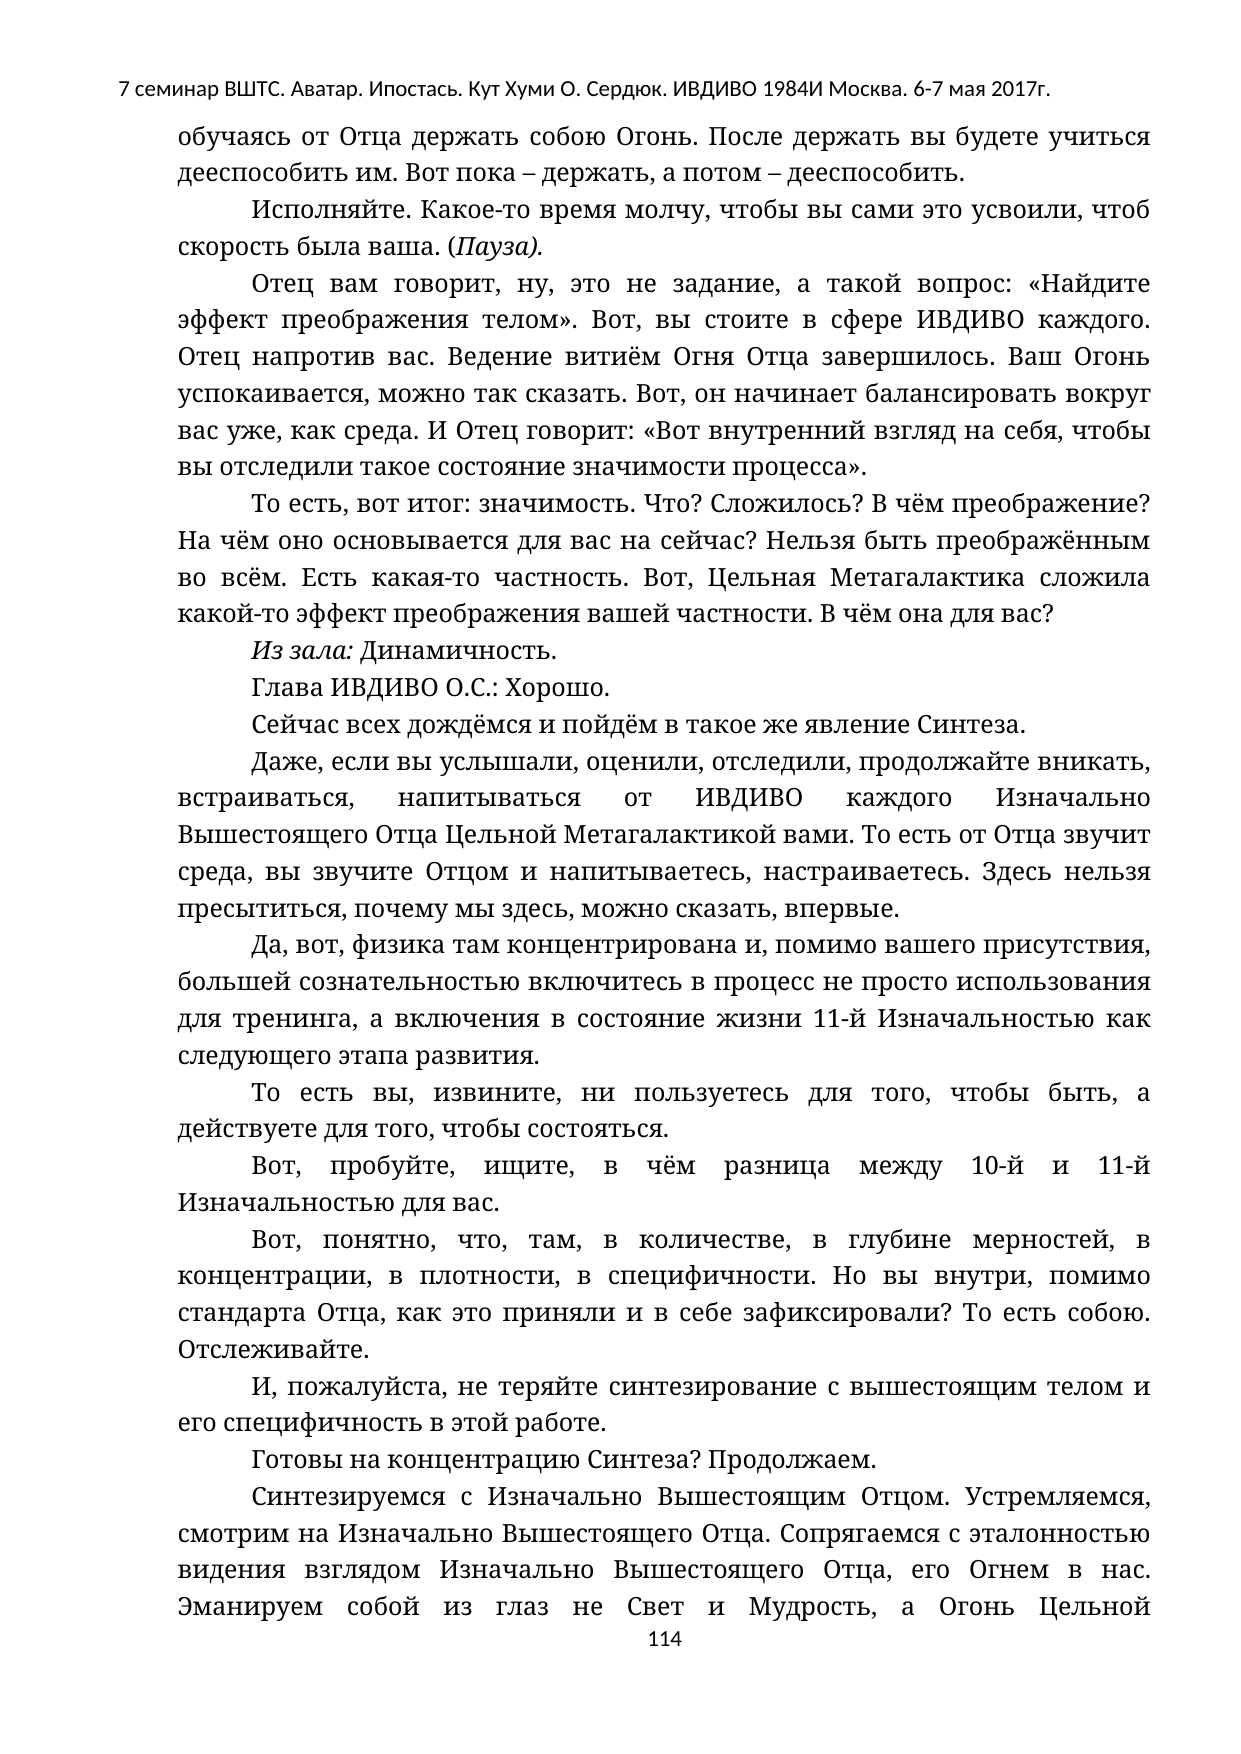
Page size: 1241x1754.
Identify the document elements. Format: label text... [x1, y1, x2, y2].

text И, пожалуйста, не теряйте синтезирование с вышестоящим телом и его специфичность в этой работе. [177, 1368, 1152, 1439]
text Вот, понятно, что, там, в количестве, в глубине мерностей, в концентрации, в плотности, в специфичности. Но вы внутри, помимо стандарта Отца, как это приняли и в себе зафиксировали? То есть собою. Отслеживайте. [177, 1221, 1152, 1366]
text Из зала: Динамичность. [177, 633, 1152, 667]
text Отец вам говорит, ну, это не задание, а такой вопрос: «Найдите эффект преображения телом». Вот, вы стоите в сфере ИВДИВО каждого. Отец напротив вас. Ведение витиём Огня Отца завершилось. Ваш Огонь успокаивается, можно так сказать. Вот, он начинает балансировать вокруг вас уже, как среда. И Отец говорит: «Вот внутренний взгляд на себя, чтобы вы отследили такое состояние значимости процесса». [177, 265, 1152, 483]
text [177, 1479, 1152, 1623]
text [177, 118, 1152, 189]
text Даже, если вы услышали, оценили, отследили, продолжайте вникать, встраиваться, напитываться от ИВДИВО каждого Изначально Вышестоящего Отца Цельной Метагалактикой вами. То есть от Отца звучит среда, вы звучите Отцом и напитываетесь, настраиваетесь. Здесь нельзя пресытиться, почему мы здесь, можно сказать, впервые. [177, 743, 1152, 924]
text Глава ИВДИВО О.С.: Хорошо. [177, 670, 1152, 704]
text То есть вы, извините, ни пользуетесь для того, чтобы быть, а действуете для того, чтобы состояться. [177, 1074, 1152, 1145]
text Сейчас всех дождёмся и пойдём в такое же явление Синтеза. [177, 706, 1152, 741]
text Вот, пробуйте, ищите, в чём разница между 10-й и 11-й Изначальностью для вас. [177, 1148, 1152, 1218]
text Готовы на концентрацию Синтеза? Продолжаем. [177, 1442, 1152, 1476]
text Исполняйте. Какое-то время молчу, чтобы вы сами это усвоили, чтоб скорость была ваша. (Пауза). [177, 192, 1152, 262]
text То есть, вот итог: значимость. Что? Сложилось? В чём преображение? На чём оно основывается для вас на сейчас? Нельзя быть преображённым во всём. Есть какая-то частность. Вот, Цельная Метагалактика сложила какой-то эффект преображения вашей частности. В чём она для вас? [177, 486, 1152, 630]
text Да, вот, физика там концентрирована и, помимо вашего присутствия, большей сознательностью включитесь в процесс не просто использования для тренинга, а включения в состояние жизни 11-й Изначальностью как следующего этапа развития. [177, 927, 1152, 1071]
